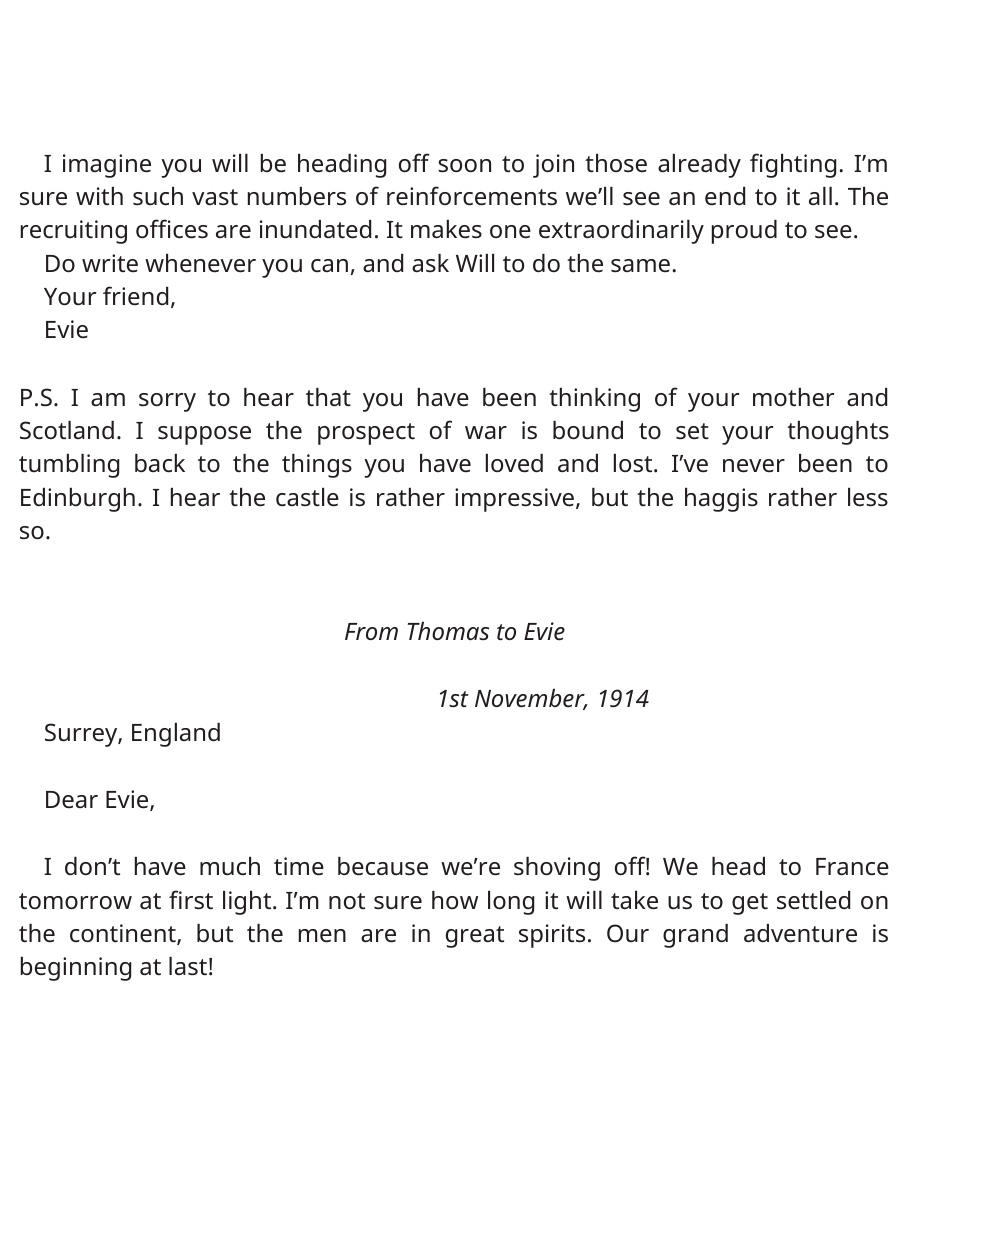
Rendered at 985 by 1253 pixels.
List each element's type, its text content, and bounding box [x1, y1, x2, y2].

text Surrey, England [44, 715, 891, 748]
text Dear Evie, [19, 782, 891, 815]
text P.S. I am sorry to hear that you have been thinking of your mother and Scotland. I suppose the prospect of war is bound to set your thoughts tumbling back to the things you have loved and lost. I’ve never been to Edinburgh. I hear the castle is rather impressive, but the haggis rather less so. [19, 380, 891, 547]
text Do write whenever you can, and ask Will to do the same. [19, 246, 891, 279]
text From Thomas to Evie [19, 614, 891, 647]
text 1st November, 1914 [436, 681, 891, 715]
text I don’t have much time because we’re shoving off! We head to France tomorrow at first light. I’m not sure how long it will take us to get settled on the continent, but the men are in great spirits. Our grand adventure is beginning at last! [19, 849, 891, 983]
text Evie [19, 312, 891, 346]
text Your friend, [44, 279, 891, 312]
text I imagine you will be heading off soon to join those already fighting. I’m sure with such vast numbers of reinforcements we’ll see an end to it all. The recruiting offices are inundated. It makes one extraordinarily proud to see. [19, 146, 891, 246]
